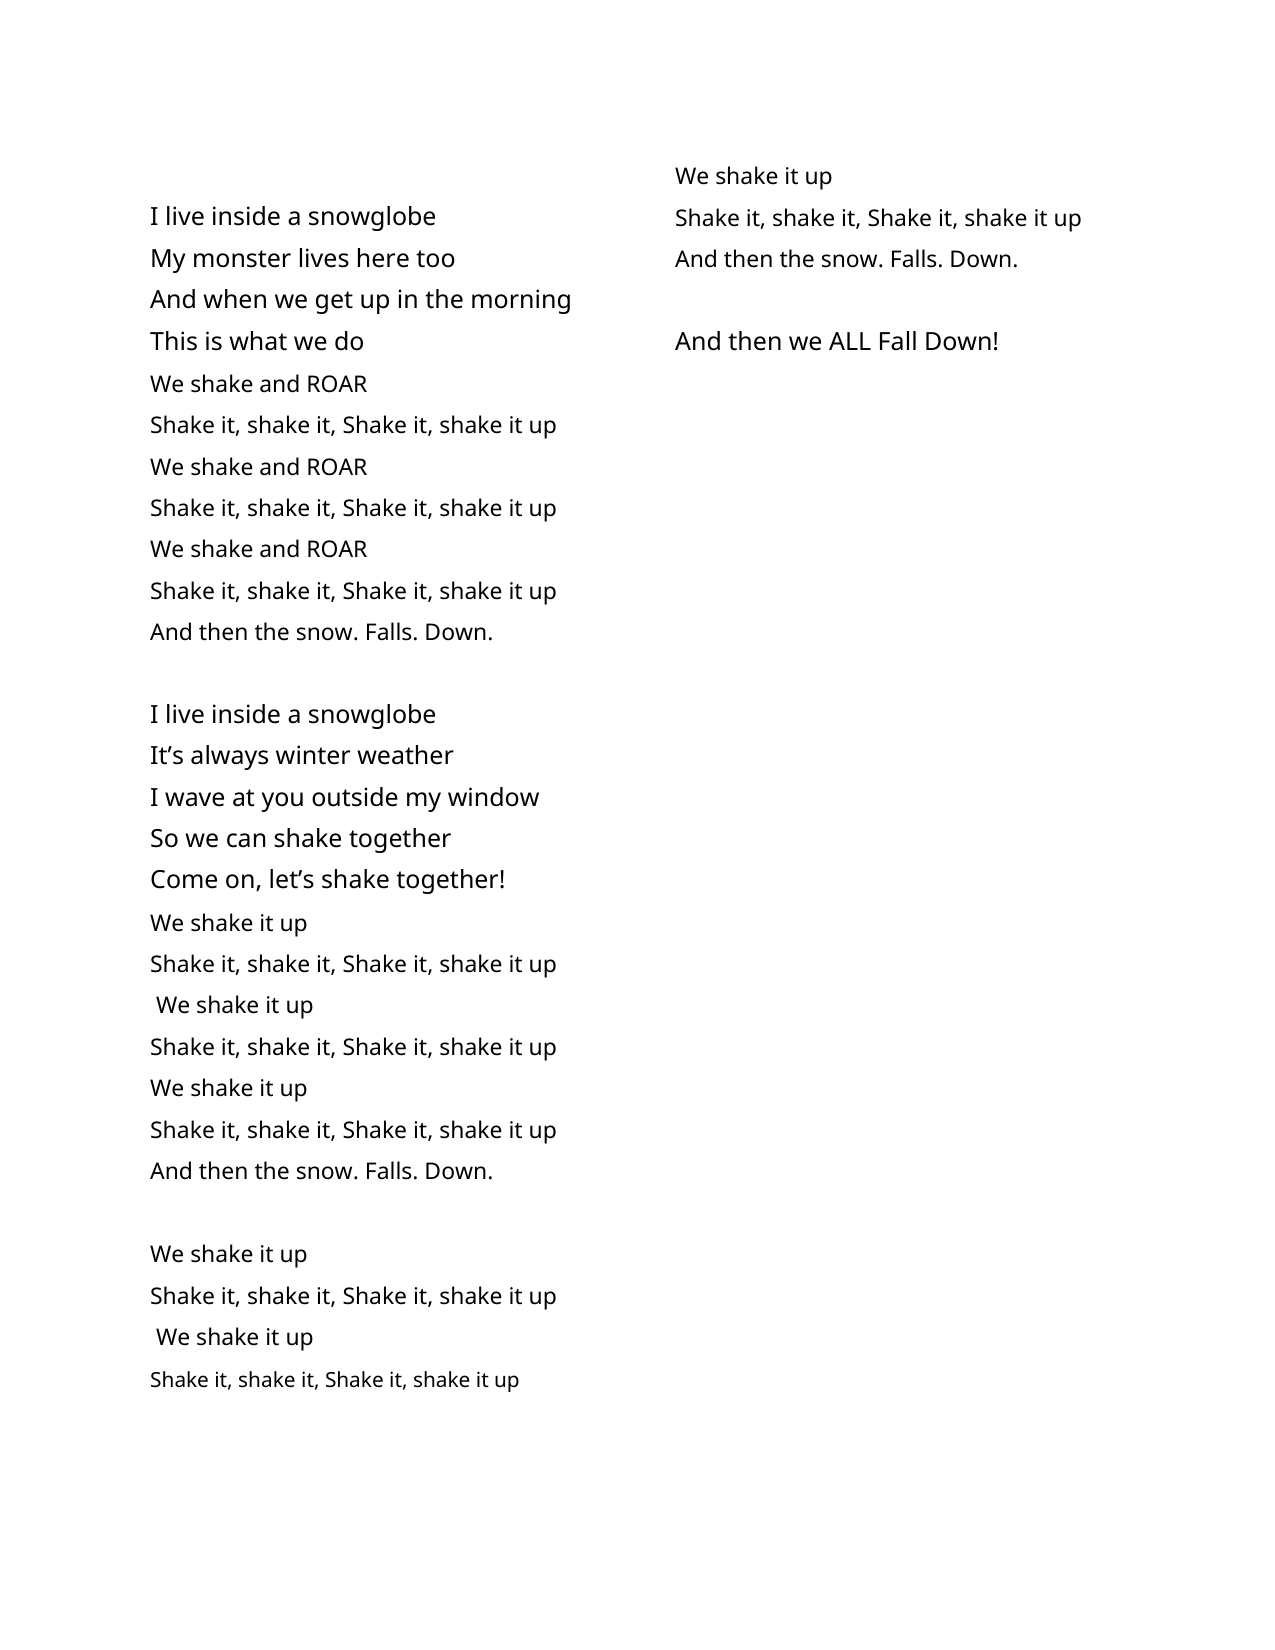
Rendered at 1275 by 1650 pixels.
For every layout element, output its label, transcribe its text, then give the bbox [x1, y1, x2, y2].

text We shake and ROAR Shake it, shake it, Shake it, shake it up [150, 440, 600, 523]
text We shake it up Shake it, shake it, Shake it, shake it up [150, 979, 600, 1062]
text I live inside a snowglobe My monster lives here too And when we get up in the morning This is what we do [150, 191, 600, 357]
text We shake it up Shake it, shake it, Shake it, shake it up [150, 1311, 600, 1394]
text We shake it up [150, 1228, 600, 1269]
text Shake it, shake it, Shake it, shake it up [150, 1269, 600, 1311]
text And then we ALL Fall Down! [675, 316, 1125, 357]
text We shake it up [150, 896, 600, 938]
text We shake it up Shake it, shake it, Shake it, shake it up And then the snow. Falls. Down. [675, 150, 1125, 274]
text Shake it, shake it, Shake it, shake it up [150, 938, 600, 979]
text I live inside a snowglobe It’s always winter weather I wave at you outside my window So we can shake together Come on, let’s shake together! [150, 689, 600, 896]
text We shake and ROAR Shake it, shake it, Shake it, shake it up [150, 357, 600, 440]
text We shake it up Shake it, shake it, Shake it, shake it up And then the snow. Falls. Down. [150, 1062, 600, 1186]
text We shake and ROAR Shake it, shake it, Shake it, shake it up [150, 523, 600, 606]
text And then the snow. Falls. Down. [150, 606, 600, 647]
